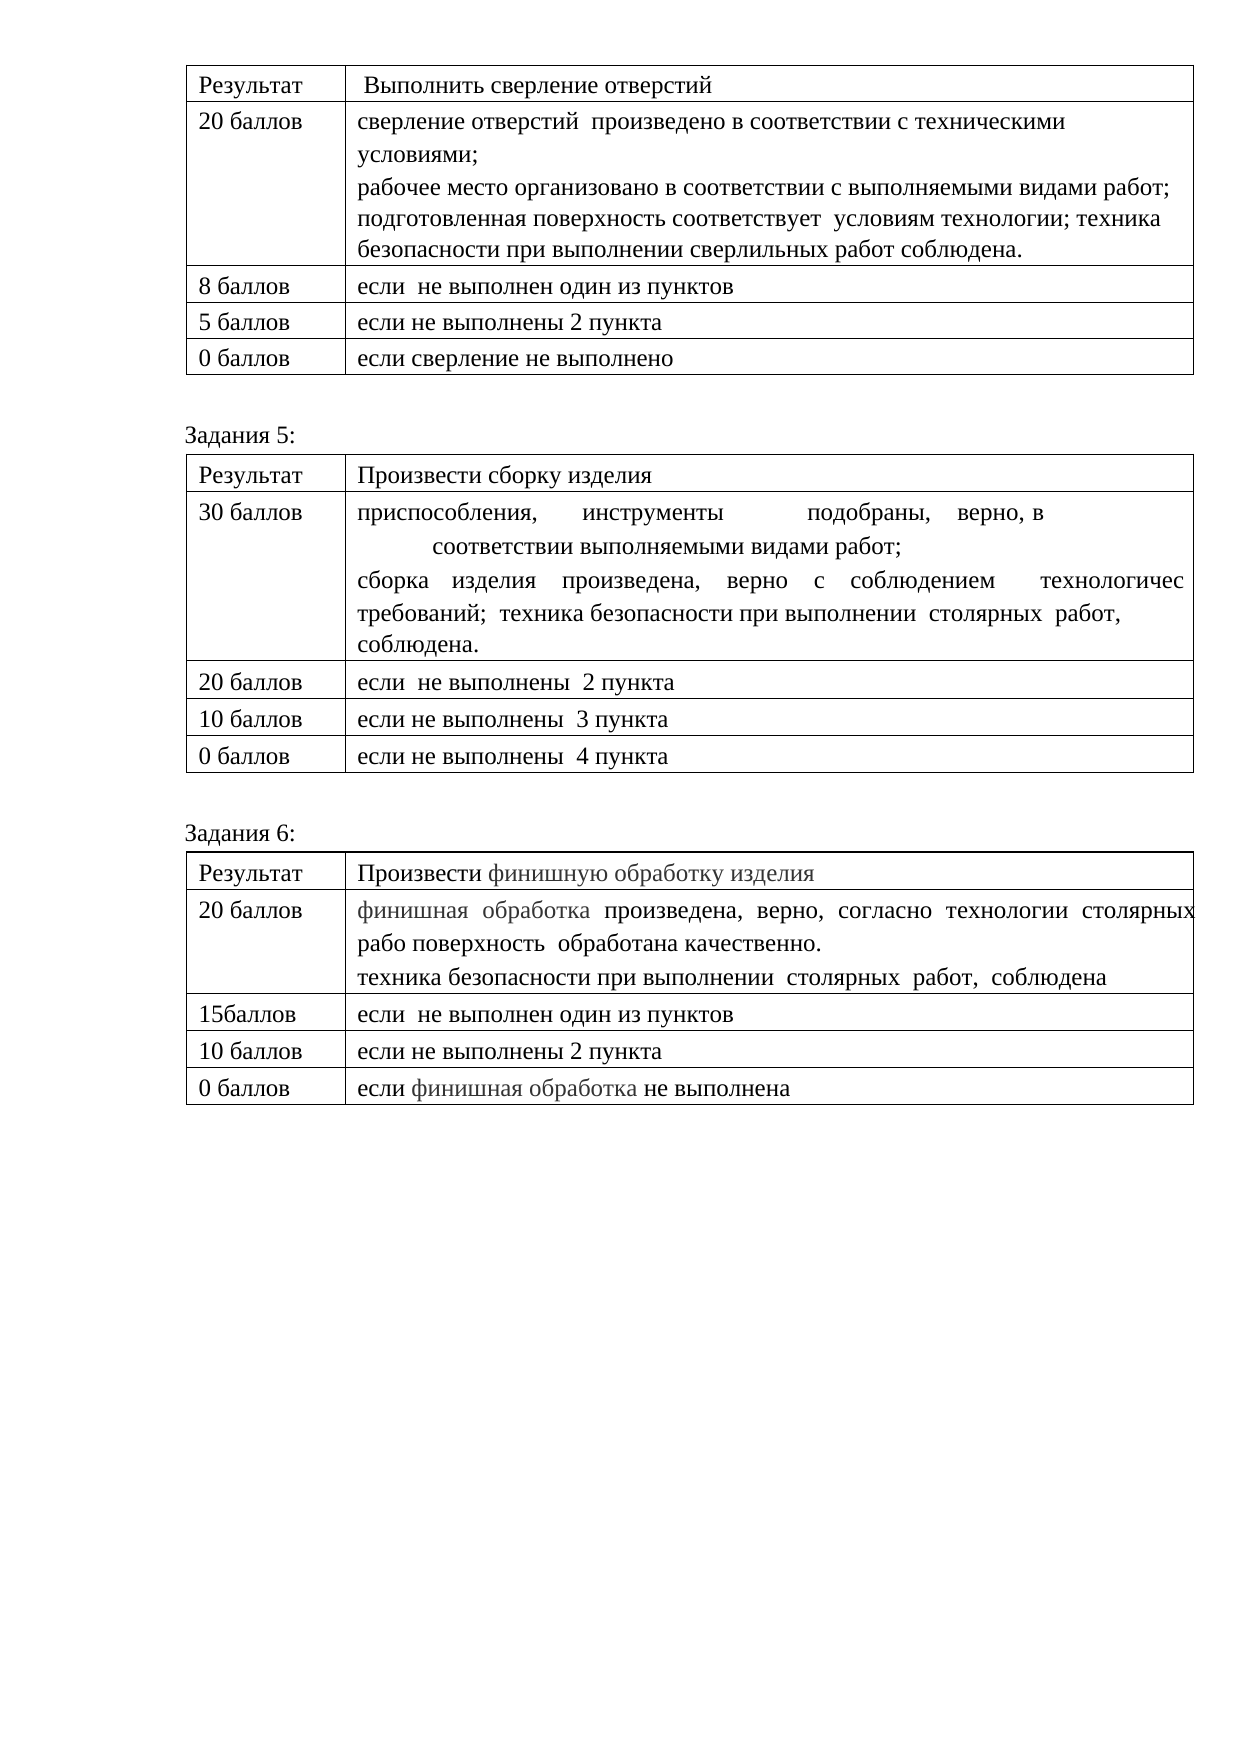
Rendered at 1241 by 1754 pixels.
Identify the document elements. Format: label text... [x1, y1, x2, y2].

table_header Результат [187, 853, 345, 888]
table_cell 20 баллов [187, 890, 345, 992]
table_cell 0 баллов [187, 339, 345, 374]
table_cell финишная обработка произведена, верно, согласно технологии столярных рабо поверхность обработана качественно. техника безопасности при выполнении столярных работ, соблюдена [346, 890, 1193, 992]
table_cell если не выполнен один из пунктов [346, 266, 1193, 302]
table_cell если не выполнены 2 пункта [346, 661, 1193, 698]
table_cell если не выполнен один из пунктов [346, 994, 1193, 1029]
table_cell 0 баллов [187, 736, 345, 772]
table_cell сверление отверстий произведено в соответствии с техническими условиями; рабочее место организовано в соответствии с выполняемыми видами работ; подготовленная поверхность соответствует условиям технологии; техника безопасности при выполнении сверлильных работ соблюдена. [346, 102, 1193, 265]
table_cell если сверление не выполнено [346, 339, 1193, 374]
table_cell 5 баллов [187, 303, 345, 338]
table_cell если не выполнены 2 пункта [346, 303, 1193, 338]
table_header Произвести сборку изделия [346, 455, 1193, 491]
text Задания 5: [184, 420, 1151, 449]
table_header Результат [187, 455, 345, 491]
table_cell приспособления, инструменты подобраны, верно, в соответствии выполняемыми видами работ; сборка изделия произведена, верно с соблюдением технологичес требований; техника безопасности при выполнении столярных работ, соблюдена. [346, 492, 1193, 660]
table_cell если не выполнены 4 пункта [346, 736, 1193, 772]
table_cell если не выполнены 3 пункта [346, 699, 1193, 735]
table_cell 10 баллов [187, 699, 345, 735]
text Задания 6: [184, 818, 1151, 847]
table_cell 0 баллов [187, 1068, 345, 1104]
table_cell 20 баллов [187, 102, 345, 265]
table_cell 10 баллов [187, 1031, 345, 1067]
table_header Выполнить сверление отверстий [346, 66, 1193, 101]
table_cell если не выполнены 2 пункта [346, 1031, 1193, 1067]
table_cell 15баллов [187, 994, 345, 1029]
table_cell 30 баллов [187, 492, 345, 660]
table_cell 20 баллов [187, 661, 345, 698]
table_header Произвести финишную обработку изделия [346, 853, 1193, 888]
table_cell 8 баллов [187, 266, 345, 302]
table_header Результат [187, 66, 345, 101]
table_cell если финишная обработка не выполнена [346, 1068, 1193, 1104]
